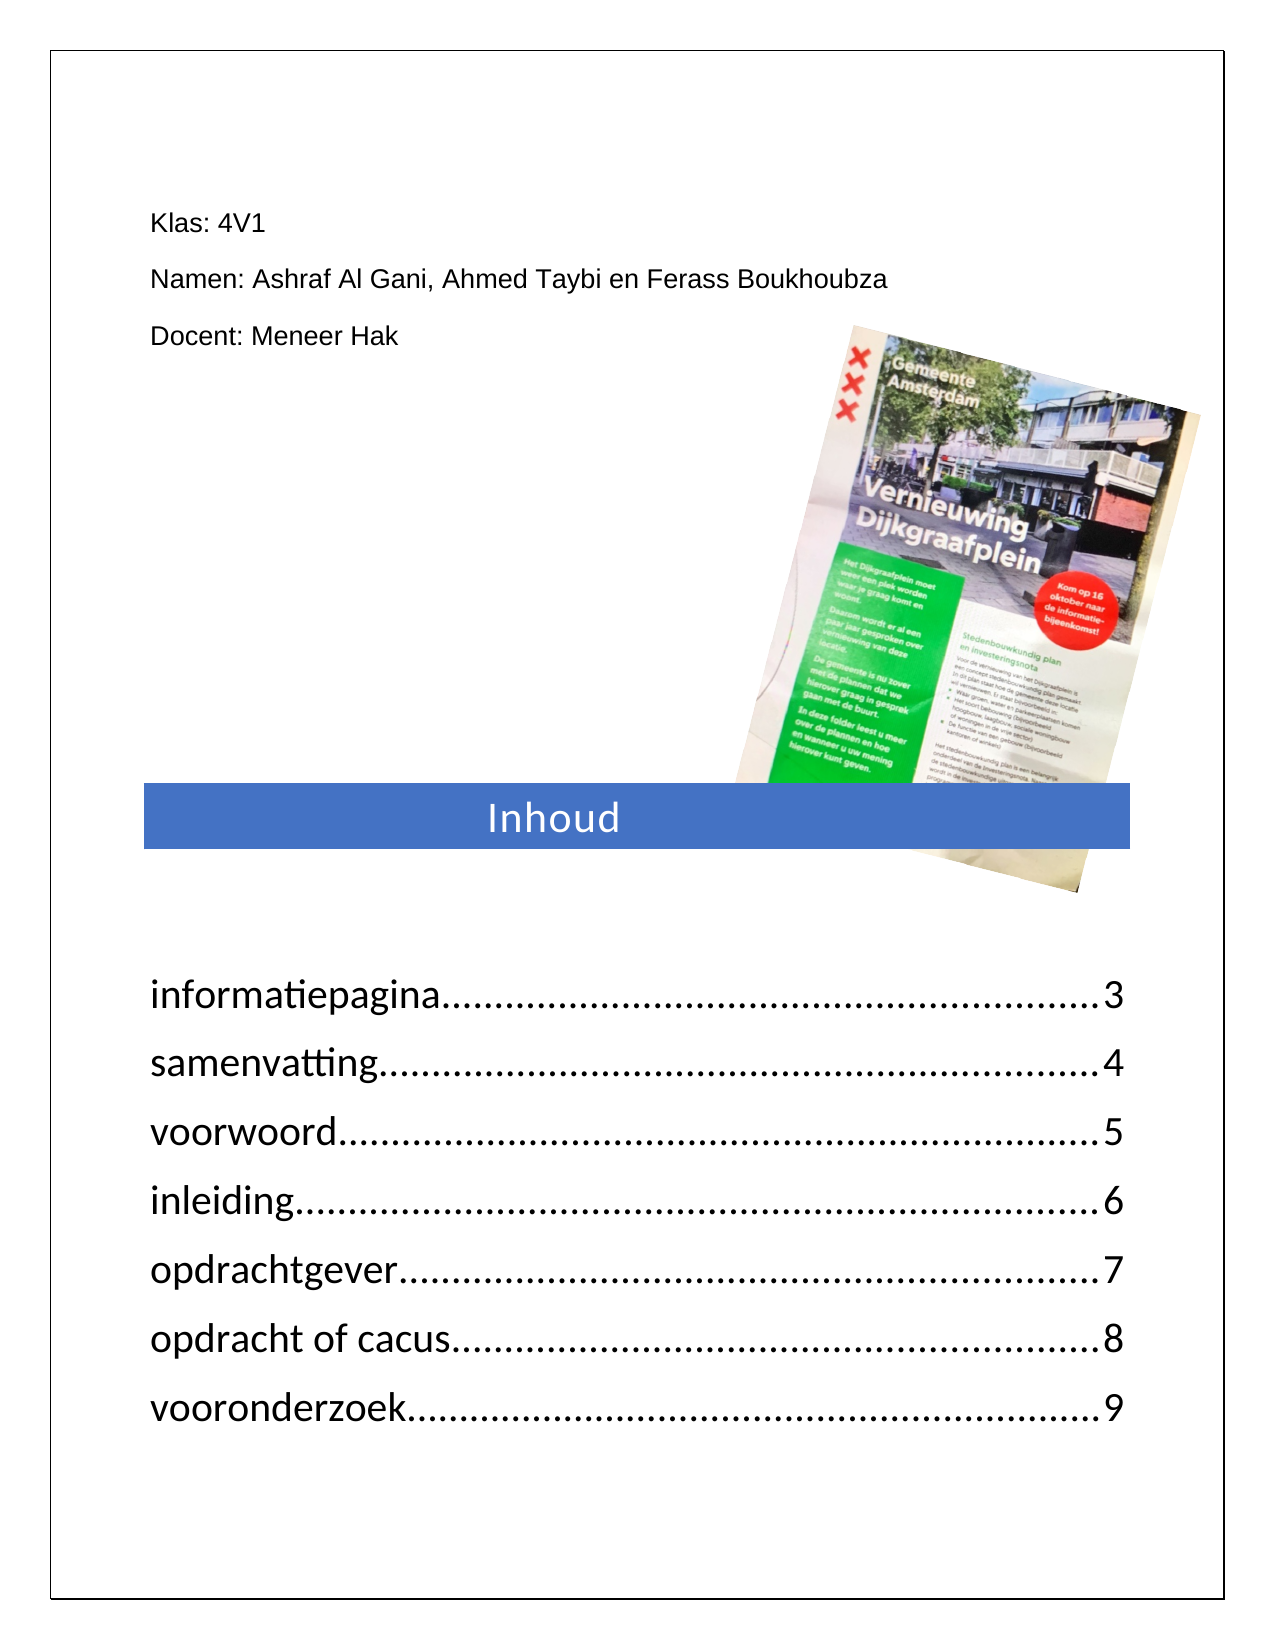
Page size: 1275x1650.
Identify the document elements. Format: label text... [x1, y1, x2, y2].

picture [736, 352, 1200, 783]
text Klas: 4V1 [150, 207, 1124, 238]
text Namen: Ashraf Al Gani, Ahmed Taybi en Ferass Boukhoubza [150, 263, 1124, 295]
text Docent: Meneer Hak [150, 320, 1124, 352]
picture [912, 849, 1088, 892]
